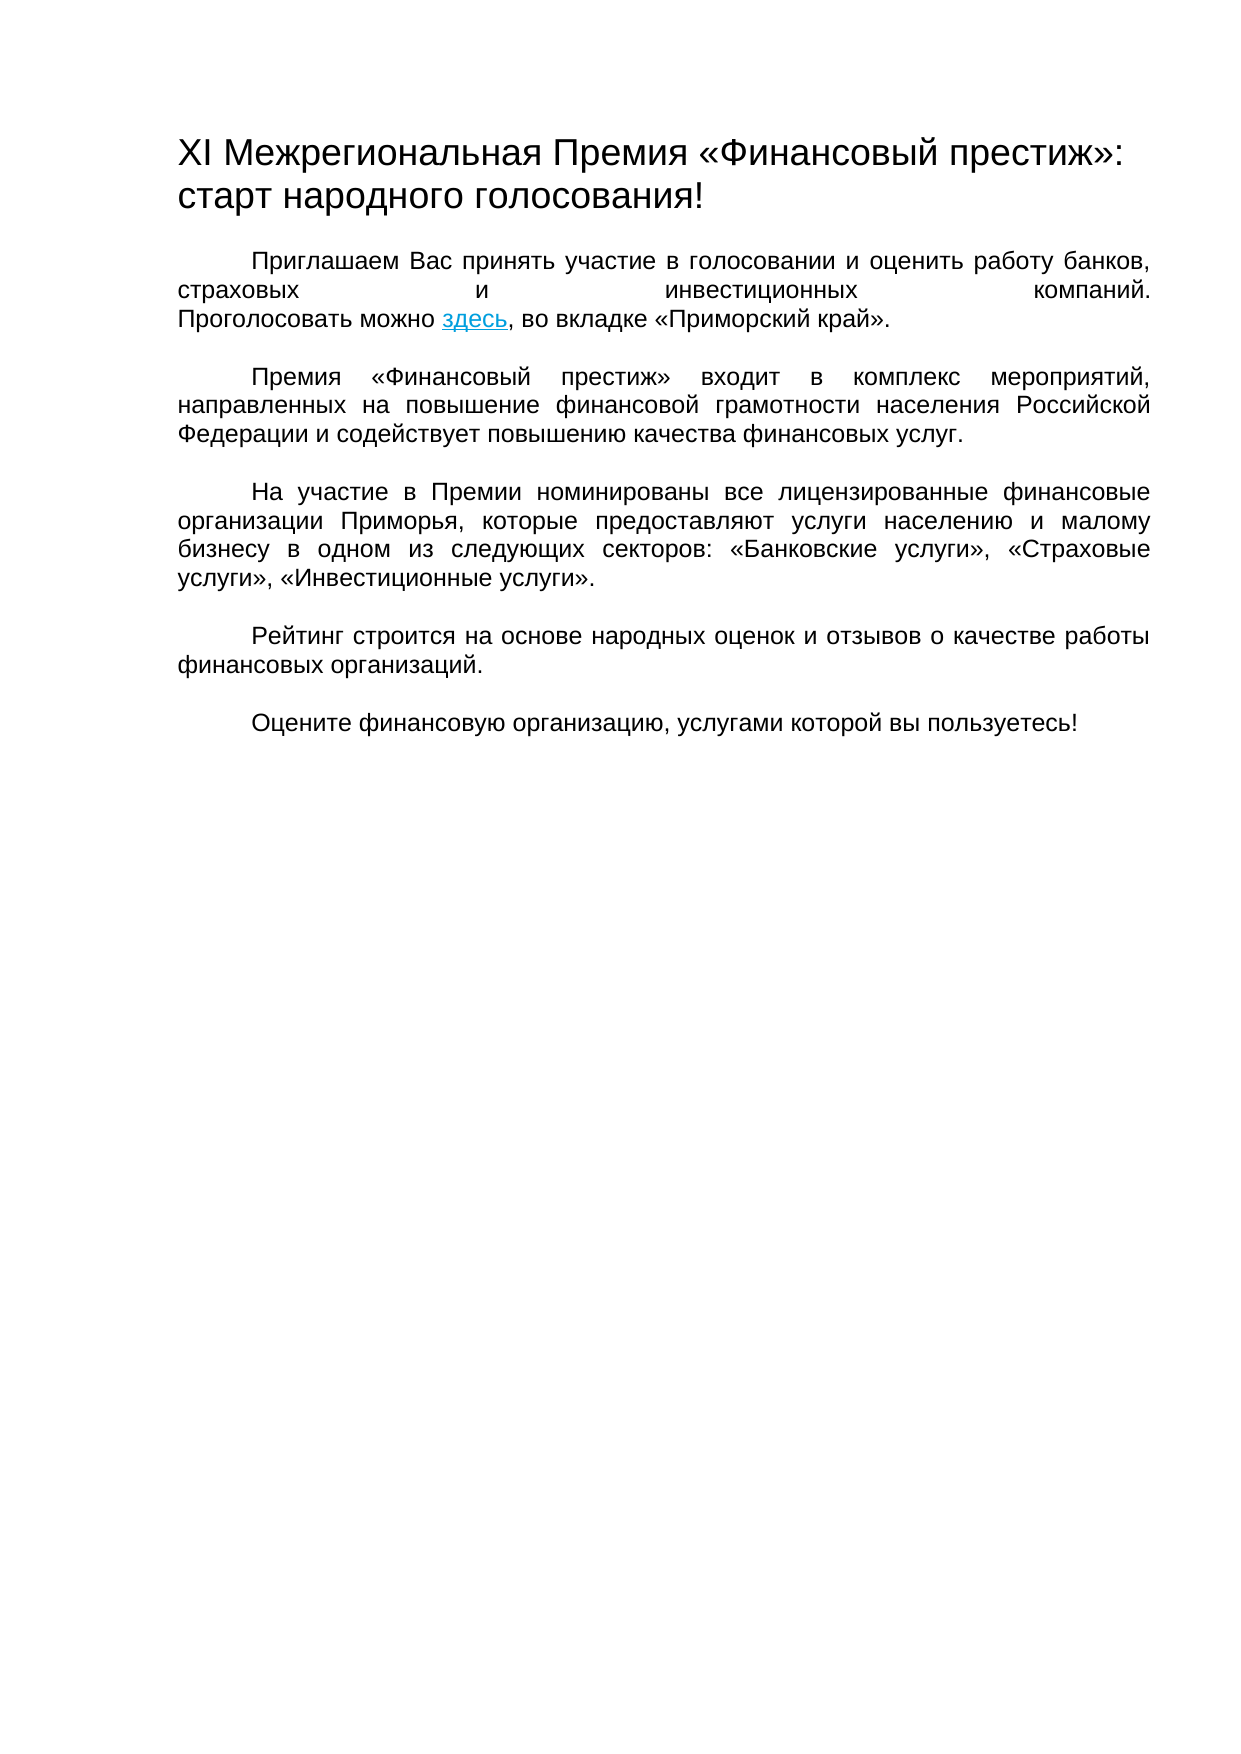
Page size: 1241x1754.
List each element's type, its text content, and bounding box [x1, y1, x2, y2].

text XI Межрегиональная Премия «Финансовый престиж»: старт народного голосования! [177, 131, 1152, 217]
text Оцените финансовую организацию, услугами которой вы пользуетесь! [177, 708, 1152, 736]
text Приглашаем Вас принять участие в голосовании и оценить работу банков, страховых и инвестиционных компаний. Проголосовать можно здесь, во вкладке «Приморский край». [177, 246, 1152, 332]
text Премия «Финансовый престиж» входит в комплекс мероприятий, направленных на повышение финансовой грамотности населения Российской Федерации и содействует повышению качества финансовых услуг. [177, 361, 1152, 448]
text На участие в Премии номинированы все лицензированные финансовые организации Приморья, которые предоставляют услуги населению и малому бизнесу в одном из следующих секторов: «Банковские услуги», «Страховые услуги», «Инвестиционные услуги». [177, 477, 1152, 592]
text Рейтинг строится на основе народных оценок и отзывов о качестве работы финансовых организаций. [177, 621, 1152, 678]
